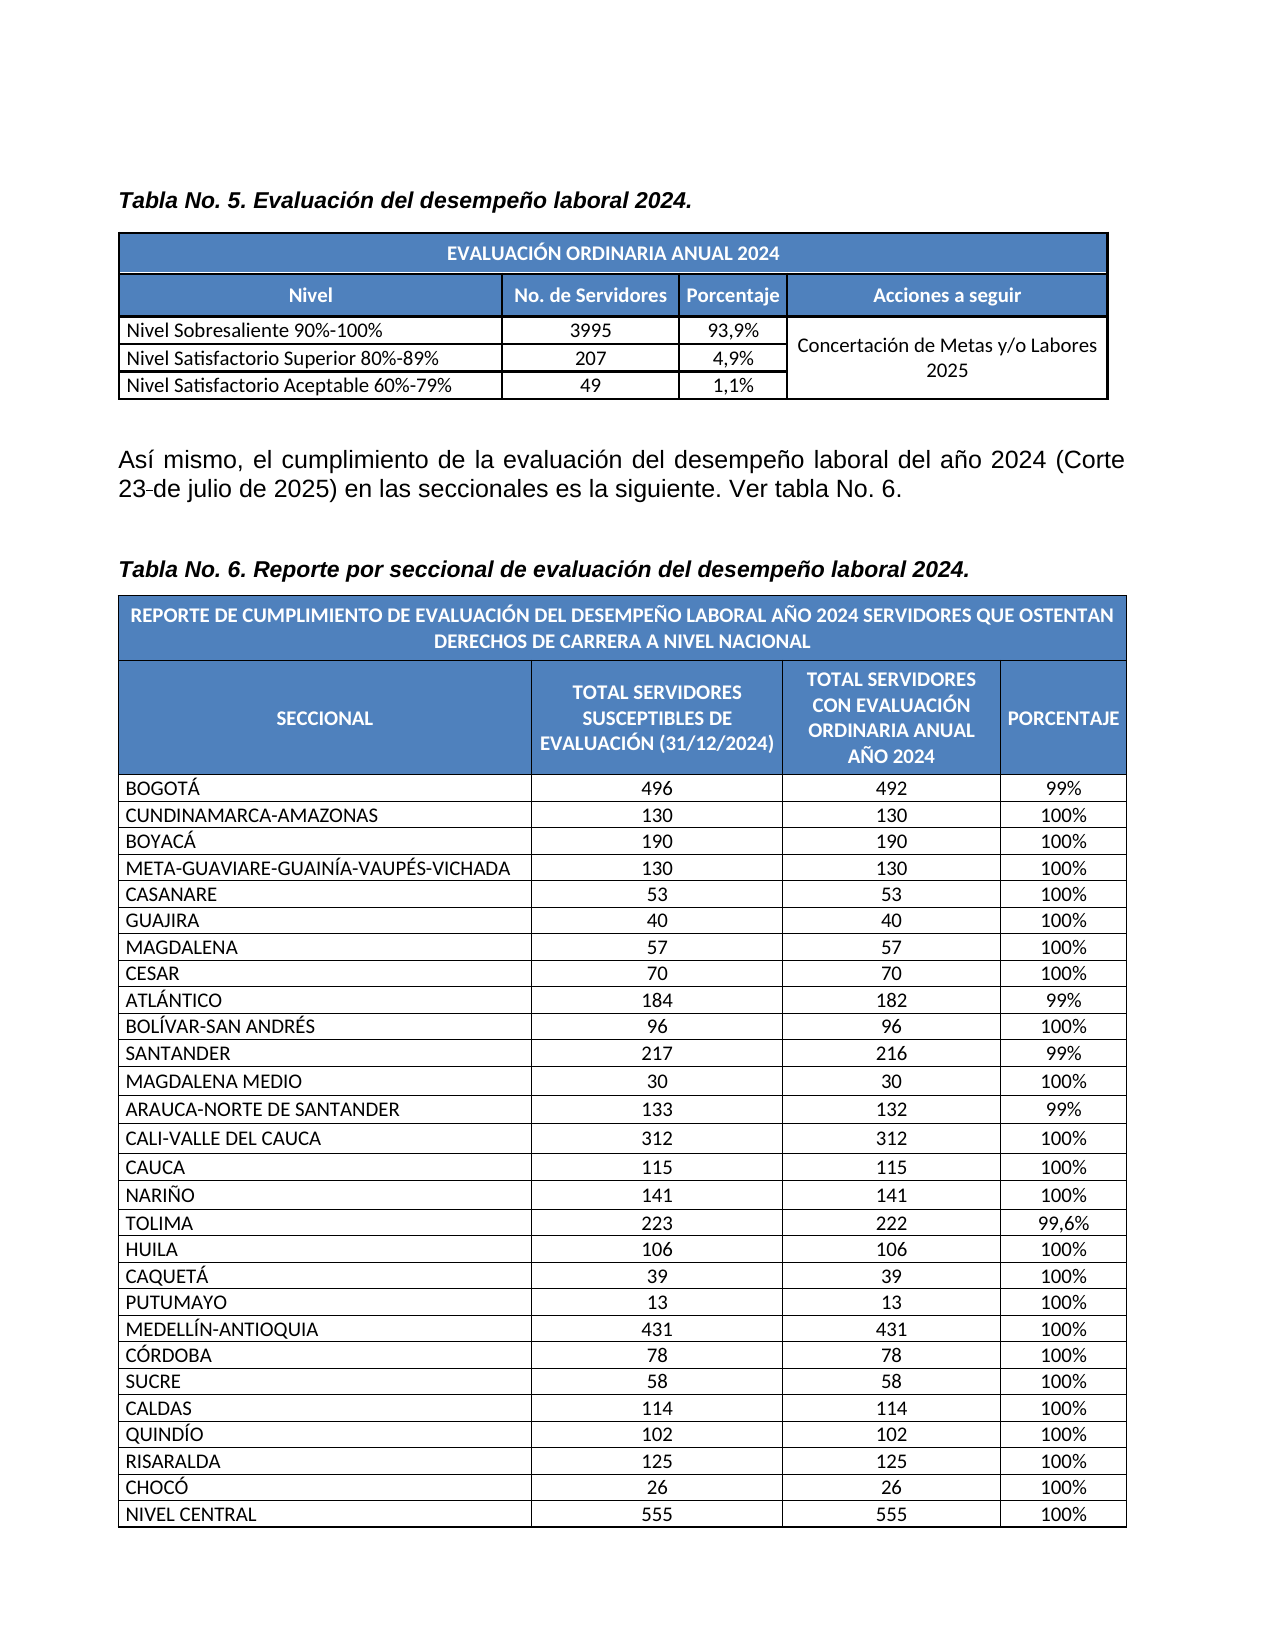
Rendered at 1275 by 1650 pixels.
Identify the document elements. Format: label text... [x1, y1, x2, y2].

table_cell BOYACÁ [119, 828, 531, 854]
table_cell 132 [783, 1096, 1000, 1123]
table_cell QUINDÍO [119, 1422, 531, 1447]
table_cell 78 [532, 1342, 782, 1368]
table_cell 141 [783, 1181, 1000, 1209]
table_cell No. de Servidores [503, 275, 678, 315]
table_cell 115 [532, 1154, 782, 1180]
table_cell 125 [532, 1448, 782, 1473]
table_cell 130 [532, 802, 782, 827]
table_cell SUCRE [119, 1369, 531, 1394]
table_cell 130 [532, 855, 782, 880]
table_cell 100% [1001, 1448, 1126, 1473]
table_cell 58 [532, 1369, 782, 1394]
table_cell 100% [1001, 1289, 1126, 1315]
table_header EVALUACIÓN ORDINARIA ANUAL 2024 [120, 234, 1106, 272]
table_cell SANTANDER [119, 1040, 531, 1066]
table_cell CASANARE [119, 881, 531, 907]
table_cell PUTUMAYO [119, 1289, 531, 1315]
table_cell 555 [783, 1501, 1000, 1526]
table_cell 100% [1001, 1395, 1126, 1421]
table_cell 53 [783, 881, 1000, 907]
table_cell 431 [532, 1316, 782, 1341]
table_cell 58 [783, 1369, 1000, 1394]
table_cell 130 [783, 855, 1000, 880]
table_cell 100% [1001, 1369, 1126, 1394]
table_cell 30 [532, 1067, 782, 1095]
table_cell 57 [532, 934, 782, 959]
table_cell 13 [783, 1289, 1000, 1315]
table_cell 100% [1001, 1181, 1126, 1209]
table_cell 100% [1001, 1475, 1126, 1500]
table_cell 125 [783, 1448, 1000, 1473]
table_cell 133 [532, 1096, 782, 1123]
table_cell 492 [783, 775, 1000, 801]
table_cell 93,9% [680, 318, 786, 343]
table_cell 114 [783, 1395, 1000, 1421]
table_header REPORTE DE CUMPLIMIENTO DE EVALUACIÓN DEL DESEMPEÑO LABORAL AÑO 2024 SERVIDORES QUE OSTENTAN DERECHOS DE CARRERA A NIVEL NACIONAL [119, 596, 1126, 660]
table_cell Concertación de Metas y/o Labores 2025 [788, 318, 1106, 398]
table_cell 26 [532, 1475, 782, 1500]
table_cell 115 [783, 1154, 1000, 1180]
table_cell NARIÑO [119, 1181, 531, 1209]
table_cell 100% [1001, 908, 1126, 933]
table_cell MAGDALENA [119, 934, 531, 959]
table_cell 40 [783, 908, 1000, 933]
table_cell 100% [1001, 828, 1126, 854]
table_cell Porcentaje [680, 275, 786, 315]
table_cell 217 [532, 1040, 782, 1066]
table_cell 555 [532, 1501, 782, 1526]
table_cell 100% [1001, 1067, 1126, 1095]
table_cell 39 [783, 1263, 1000, 1288]
table_cell 78 [783, 1342, 1000, 1368]
table_cell 100% [1001, 802, 1126, 827]
table_cell 130 [783, 802, 1000, 827]
table_cell 99% [1001, 1096, 1126, 1123]
table_cell 96 [532, 1014, 782, 1039]
table_cell 70 [532, 961, 782, 986]
table_cell 57 [783, 934, 1000, 959]
table_cell HUILA [119, 1236, 531, 1262]
table_cell 39 [532, 1263, 782, 1288]
table_cell 100% [1001, 961, 1126, 986]
table_cell MAGDALENA MEDIO [119, 1067, 531, 1095]
table_cell 100% [1001, 1263, 1126, 1288]
text Así mismo, el cumplimiento de la evaluación del desempeño laboral del año 2024 (Corte 23 de julio de 2025) en las seccionales es la siguiente. Ver tabla No. 6. [118, 445, 1127, 502]
table_cell BOLÍVAR-SAN ANDRÉS [119, 1014, 531, 1039]
table_cell 100% [1001, 1124, 1126, 1152]
table_cell CESAR [119, 961, 531, 986]
table_cell 96 [783, 1014, 1000, 1039]
table_cell 114 [532, 1395, 782, 1421]
table_cell CUNDINAMARCA-AMAZONAS [119, 802, 531, 827]
table_cell 496 [532, 775, 782, 801]
table_cell 3995 [503, 318, 678, 343]
table_cell 141 [532, 1181, 782, 1209]
table_cell 190 [783, 828, 1000, 854]
table_cell CALI-VALLE DEL CAUCA [119, 1124, 531, 1152]
table_cell ARAUCA-NORTE DE SANTANDER [119, 1096, 531, 1123]
table_cell CAUCA [119, 1154, 531, 1180]
table_cell 100% [1001, 1342, 1126, 1368]
table_cell 100% [1001, 934, 1126, 959]
table_cell CHOCÓ [119, 1475, 531, 1500]
table_cell 100% [1001, 1501, 1126, 1526]
table_cell Acciones a seguir [788, 275, 1106, 315]
table_cell META-GUAVIARE-GUAINÍA-VAUPÉS-VICHADA [119, 855, 531, 880]
table_cell CALDAS [119, 1395, 531, 1421]
table_cell 100% [1001, 881, 1126, 907]
table_cell 102 [532, 1422, 782, 1447]
table_cell 216 [783, 1040, 1000, 1066]
table_cell 106 [783, 1236, 1000, 1262]
table_cell 70 [783, 961, 1000, 986]
table_cell 106 [532, 1236, 782, 1262]
table_cell TOLIMA [119, 1210, 531, 1235]
table_cell Nivel Satisfactorio Superior 80%-89% [120, 345, 501, 370]
text Tabla No. 6. Reporte por seccional de evaluación del desempeño laboral 2024. [118, 556, 1127, 583]
table_cell 13 [532, 1289, 782, 1315]
table_cell CÓRDOBA [119, 1342, 531, 1368]
table_cell 190 [532, 828, 782, 854]
table_cell 26 [783, 1475, 1000, 1500]
table_cell 223 [532, 1210, 782, 1235]
table_cell 222 [783, 1210, 1000, 1235]
table_cell ATLÁNTICO [119, 987, 531, 1012]
table_cell 40 [532, 908, 782, 933]
table_cell 100% [1001, 1422, 1126, 1447]
table_cell GUAJIRA [119, 908, 531, 933]
table_cell 53 [532, 881, 782, 907]
table_cell Nivel Satisfactorio Aceptable 60%-79% [120, 373, 501, 398]
table_cell CAQUETÁ [119, 1263, 531, 1288]
table_cell 312 [783, 1124, 1000, 1152]
table_cell 100% [1001, 1316, 1126, 1341]
table_cell SECCIONAL [119, 661, 531, 774]
table_cell 1,1% [680, 373, 786, 398]
table_cell TOTAL SERVIDORES SUSCEPTIBLES DE EVALUACIÓN (31/12/2024) [532, 661, 782, 774]
table_cell 100% [1001, 855, 1126, 880]
table_cell RISARALDA [119, 1448, 531, 1473]
table_cell 100% [1001, 1014, 1126, 1039]
text Tabla No. 5. Evaluación del desempeño laboral 2024. [118, 187, 1127, 213]
table_cell 99% [1001, 1040, 1126, 1066]
table_cell 431 [783, 1316, 1000, 1341]
table_cell 99,6% [1001, 1210, 1126, 1235]
table_cell 102 [783, 1422, 1000, 1447]
table_cell 4,9% [680, 345, 786, 370]
table_cell 184 [532, 987, 782, 1012]
table_cell 182 [783, 987, 1000, 1012]
table_cell PORCENTAJE [1001, 661, 1126, 774]
table_cell 100% [1001, 1154, 1126, 1180]
table_cell 312 [532, 1124, 782, 1152]
table_cell Nivel Sobresaliente 90%-100% [120, 318, 501, 343]
table_cell NIVEL CENTRAL [119, 1501, 531, 1526]
table_cell 207 [503, 345, 678, 370]
table_cell 49 [503, 373, 678, 398]
table_cell TOTAL SERVIDORES CON EVALUACIÓN ORDINARIA ANUAL AÑO 2024 [783, 661, 1000, 774]
table_cell Nivel [120, 275, 501, 315]
table_cell BOGOTÁ [119, 775, 531, 801]
table_cell MEDELLÍN-ANTIOQUIA [119, 1316, 531, 1341]
table_cell 99% [1001, 775, 1126, 801]
table_cell 100% [1001, 1236, 1126, 1262]
table_cell 30 [783, 1067, 1000, 1095]
table_cell 99% [1001, 987, 1126, 1012]
